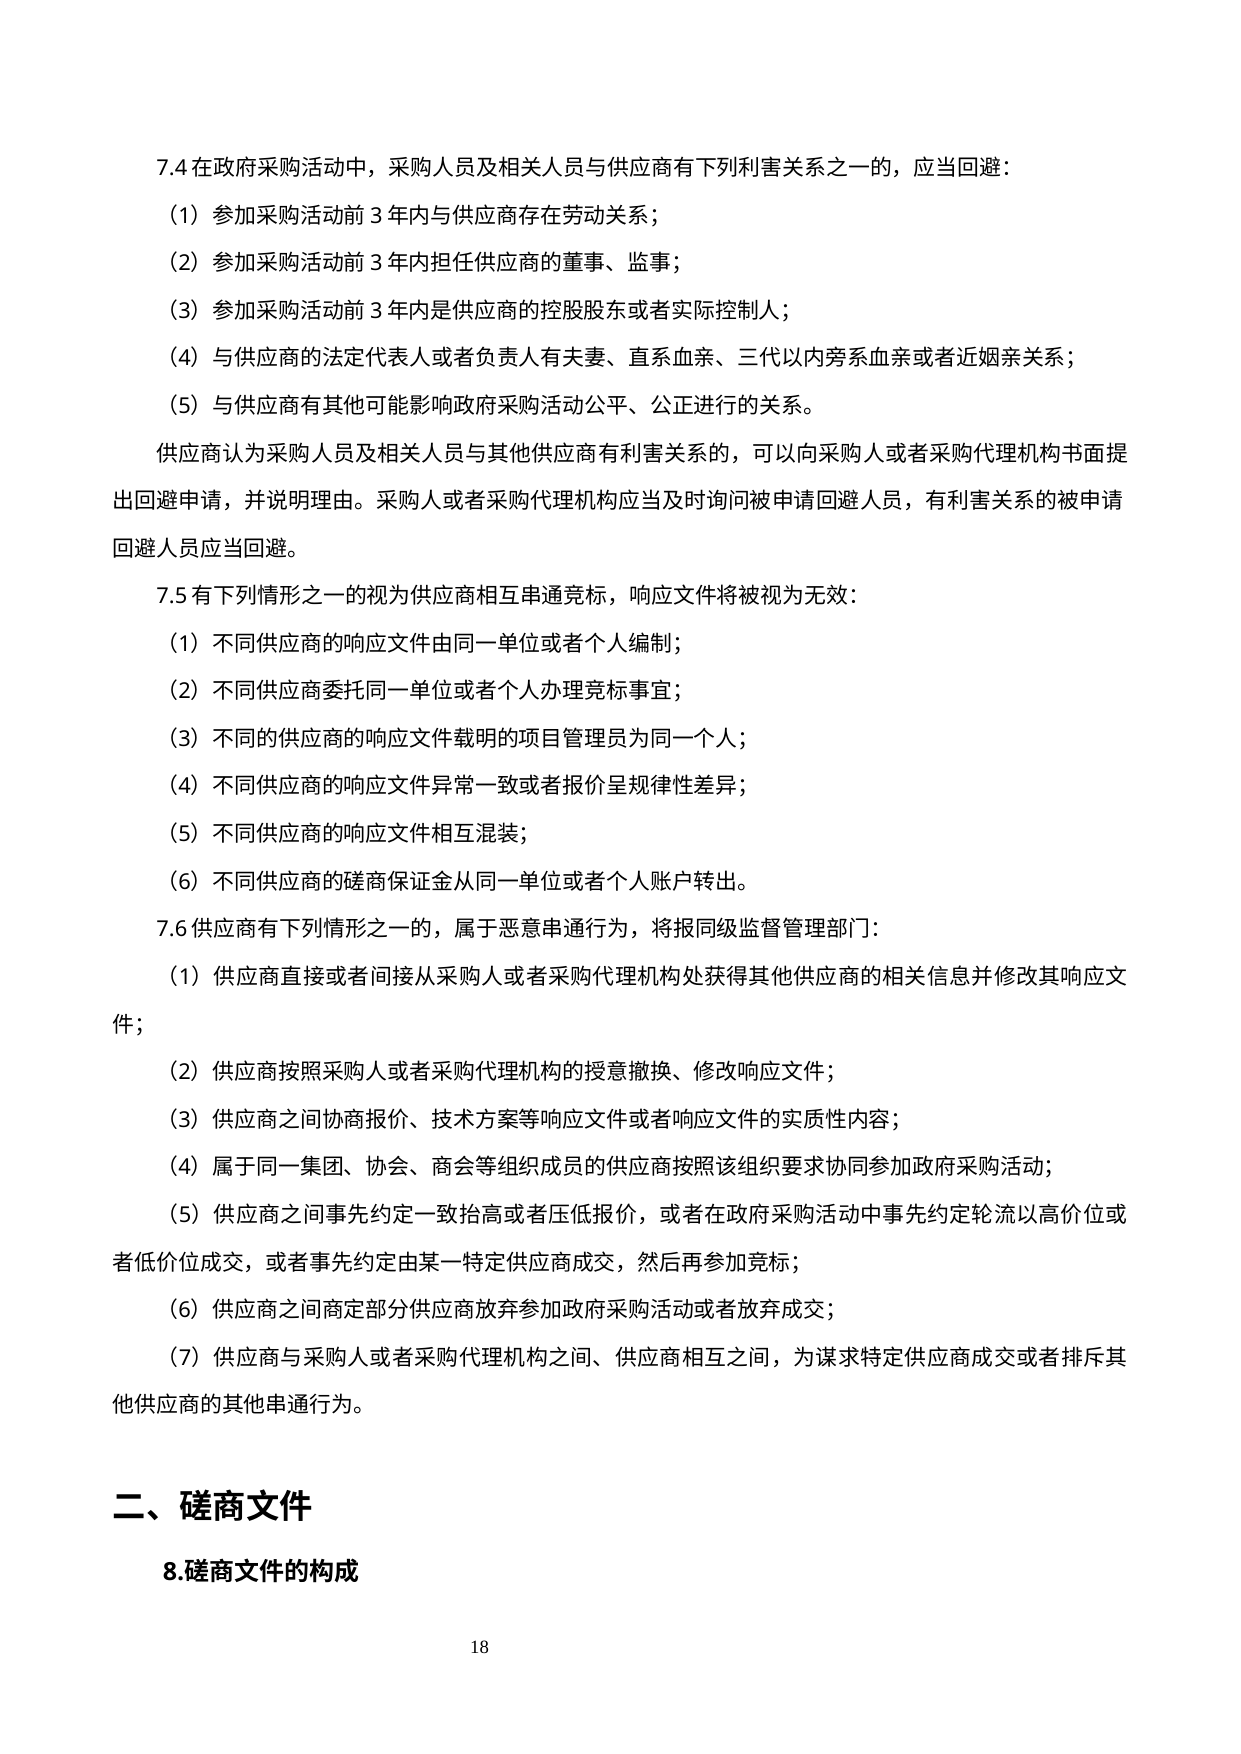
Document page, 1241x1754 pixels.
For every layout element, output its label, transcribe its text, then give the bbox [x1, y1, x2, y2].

text （2）供应商按照采购人或者采购代理机构的授意撤换、修改响应文件； [112, 1054, 1128, 1086]
text （3）参加采购活动前3年内是供应商的控股股东或者实际控制人； [112, 293, 1128, 324]
text （4）属于同一集团、协会、商会等组织成员的供应商按照该组织要求协同参加政府采购活动； [112, 1149, 1128, 1181]
text （6）供应商之间商定部分供应商放弃参加政府采购活动或者放弃成交； [112, 1292, 1128, 1324]
text （1）不同供应商的响应文件由同一单位或者个人编制； [112, 626, 1128, 657]
text （6）不同供应商的磋商保证金从同一单位或者个人账户转出。 [112, 864, 1128, 896]
text （2）参加采购活动前3年内担任供应商的董事、监事； [112, 245, 1128, 277]
text （5）与供应商有其他可能影响政府采购活动公平、公正进行的关系。 [112, 388, 1128, 420]
text （5）不同供应商的响应文件相互混装； [112, 816, 1128, 848]
text 7.4在政府采购活动中，采购人员及相关人员与供应商有下列利害关系之一的，应当回避： [112, 150, 1128, 182]
text 8.磋商文件的构成 [112, 1552, 1128, 1588]
text （1）参加采购活动前3年内与供应商存在劳动关系； [112, 198, 1128, 229]
text （3）供应商之间协商报价、技术方案等响应文件或者响应文件的实质性内容； [112, 1102, 1128, 1133]
text （1）供应商直接或者间接从采购人或者采购代理机构处获得其他供应商的相关信息并修改其响应文件； [112, 959, 1128, 1038]
text （3）不同的供应商的响应文件载明的项目管理员为同一个人； [112, 721, 1128, 753]
text 供应商认为采购人员及相关人员与其他供应商有利害关系的，可以向采购人或者采购代理机构书面提出回避申请，并说明理由。采购人或者采购代理机构应当及时询问被申请回避人员，有利害关系的被申请回避人员应当回避。 [112, 436, 1128, 562]
text 7.5有下列情形之一的视为供应商相互串通竞标，响应文件将被视为无效： [112, 578, 1128, 610]
subtitle 二、磋商文件 [112, 1479, 1128, 1528]
text （4）不同供应商的响应文件异常一致或者报价呈规律性差异； [112, 768, 1128, 800]
text （5）供应商之间事先约定一致抬高或者压低报价，或者在政府采购活动中事先约定轮流以高价位或者低价位成交，或者事先约定由某一特定供应商成交，然后再参加竞标； [112, 1197, 1128, 1276]
text （4）与供应商的法定代表人或者负责人有夫妻、直系血亲、三代以内旁系血亲或者近姻亲关系； [112, 340, 1128, 372]
text （7）供应商与采购人或者采购代理机构之间、供应商相互之间，为谋求特定供应商成交或者排斥其他供应商的其他串通行为。 [112, 1339, 1128, 1419]
text （2）不同供应商委托同一单位或者个人办理竞标事宜； [112, 673, 1128, 705]
text 7.6供应商有下列情形之一的，属于恶意串通行为，将报同级监督管理部门： [112, 911, 1128, 943]
